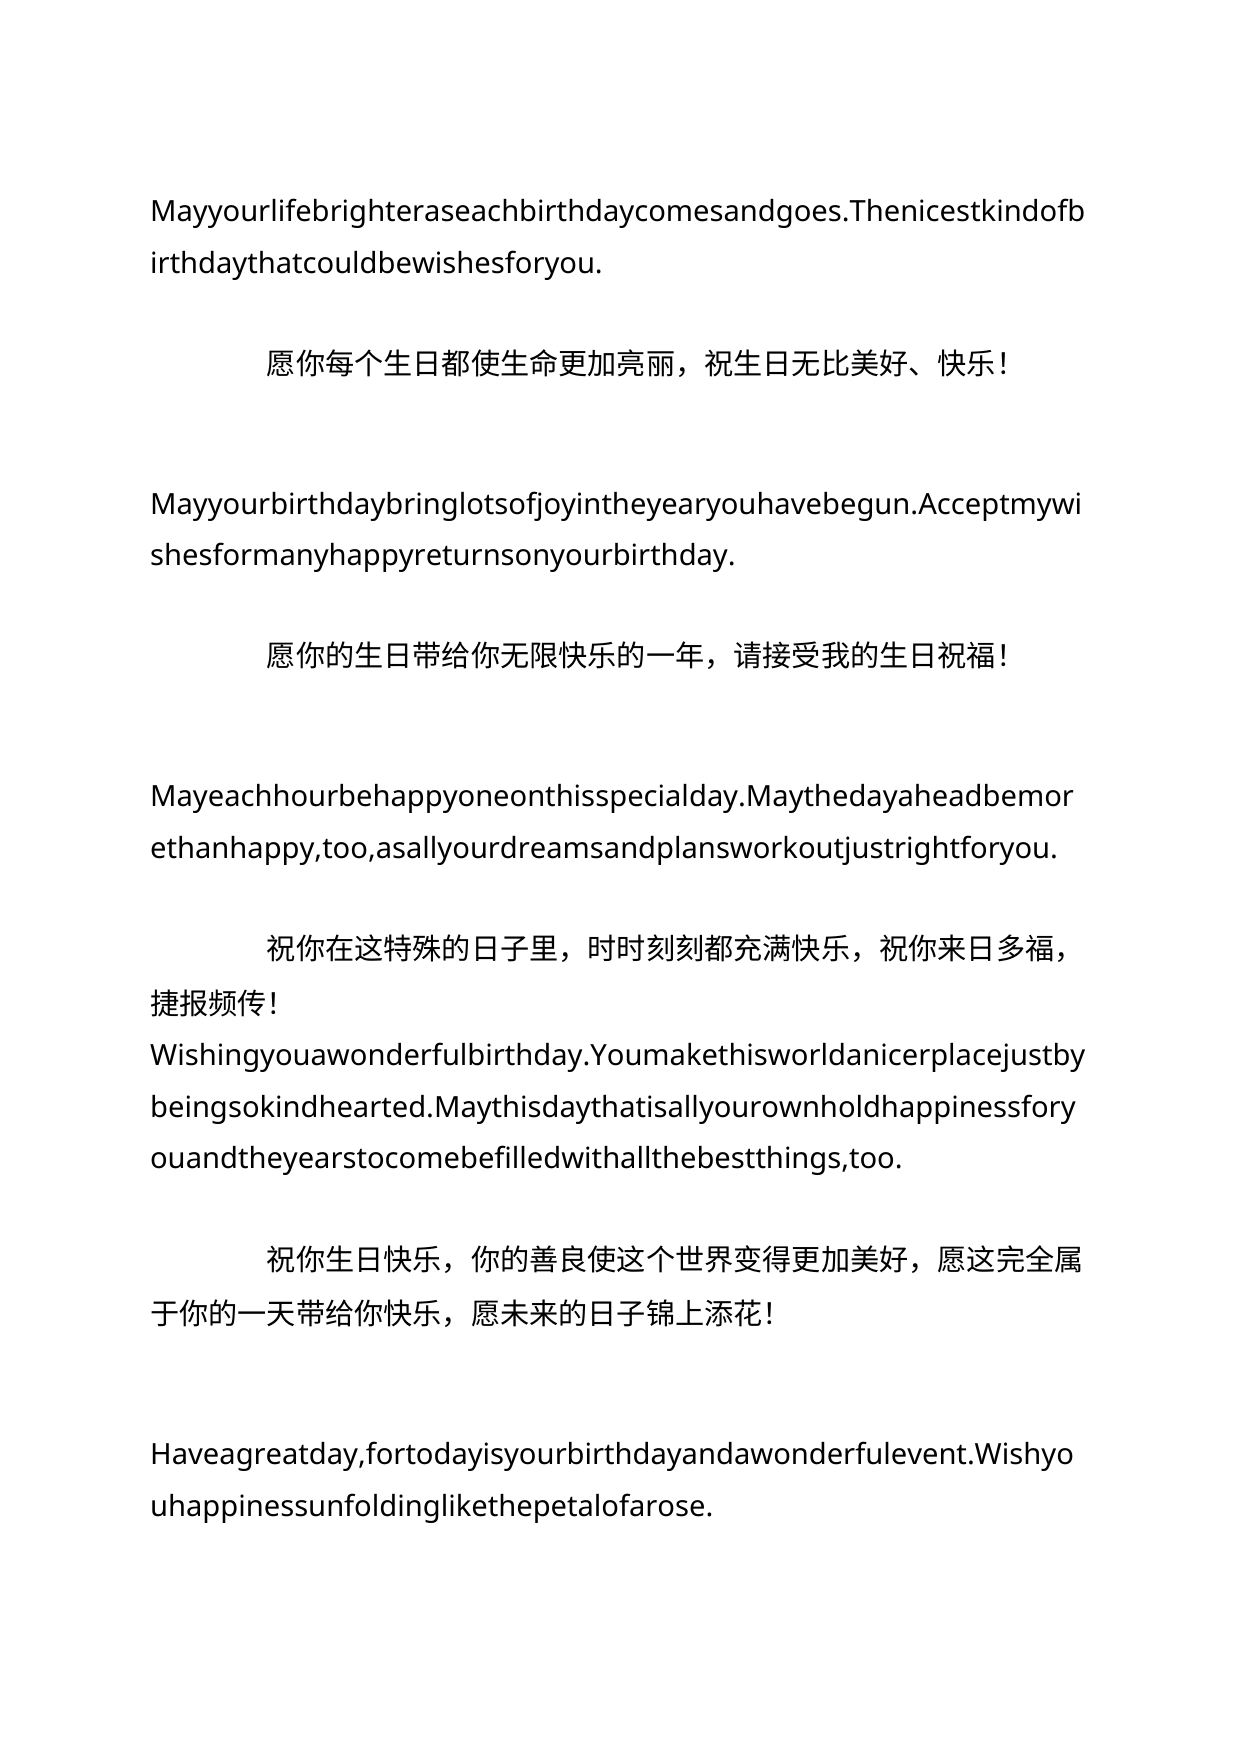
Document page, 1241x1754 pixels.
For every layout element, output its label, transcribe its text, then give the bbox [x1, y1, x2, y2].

text Haveagreatday,fortodayisyourbirthdayandawonderfulevent.Wishyouhappinessunfoldinglikethepetalofarose. [150, 1393, 1090, 1524]
text Mayyourlifebrighteraseachbirthdaycomesandgoes.Thenicestkindofbirthdaythatcouldbewishesforyou. [150, 150, 1090, 282]
text 祝你在这特殊的日子里，时时刻刻都充满快乐，祝你来日多福，捷报频传！Wishingyouawonderfulbirthday.Youmakethisworldanicerplacejustbybeingsokindhearted.Maythisdaythatisallyourownholdhappinessforyouandtheyearstocomebefilledwithallthebestthings,too. [150, 925, 1090, 1177]
text Mayyourbirthdaybringlotsofjoyintheyearyouhavebegun.Acceptmywishesformanyhappyreturnsonyourbirthday. [150, 442, 1090, 574]
text Mayeachhourbehappyoneonthisspecialday.Maythedayaheadbemorethanhappy,too,asallyourdreamsandplansworkoutjustrightforyou. [150, 735, 1090, 867]
text 祝你生日快乐，你的善良使这个世界变得更加美好，愿这完全属于你的一天带给你快乐，愿未来的日子锦上添花！ [150, 1236, 1090, 1333]
text 愿你每个生日都使生命更加亮丽，祝生日无比美好、快乐！ [150, 341, 1090, 383]
text 愿你的生日带给你无限快乐的一年，请接受我的生日祝福！ [150, 633, 1090, 675]
